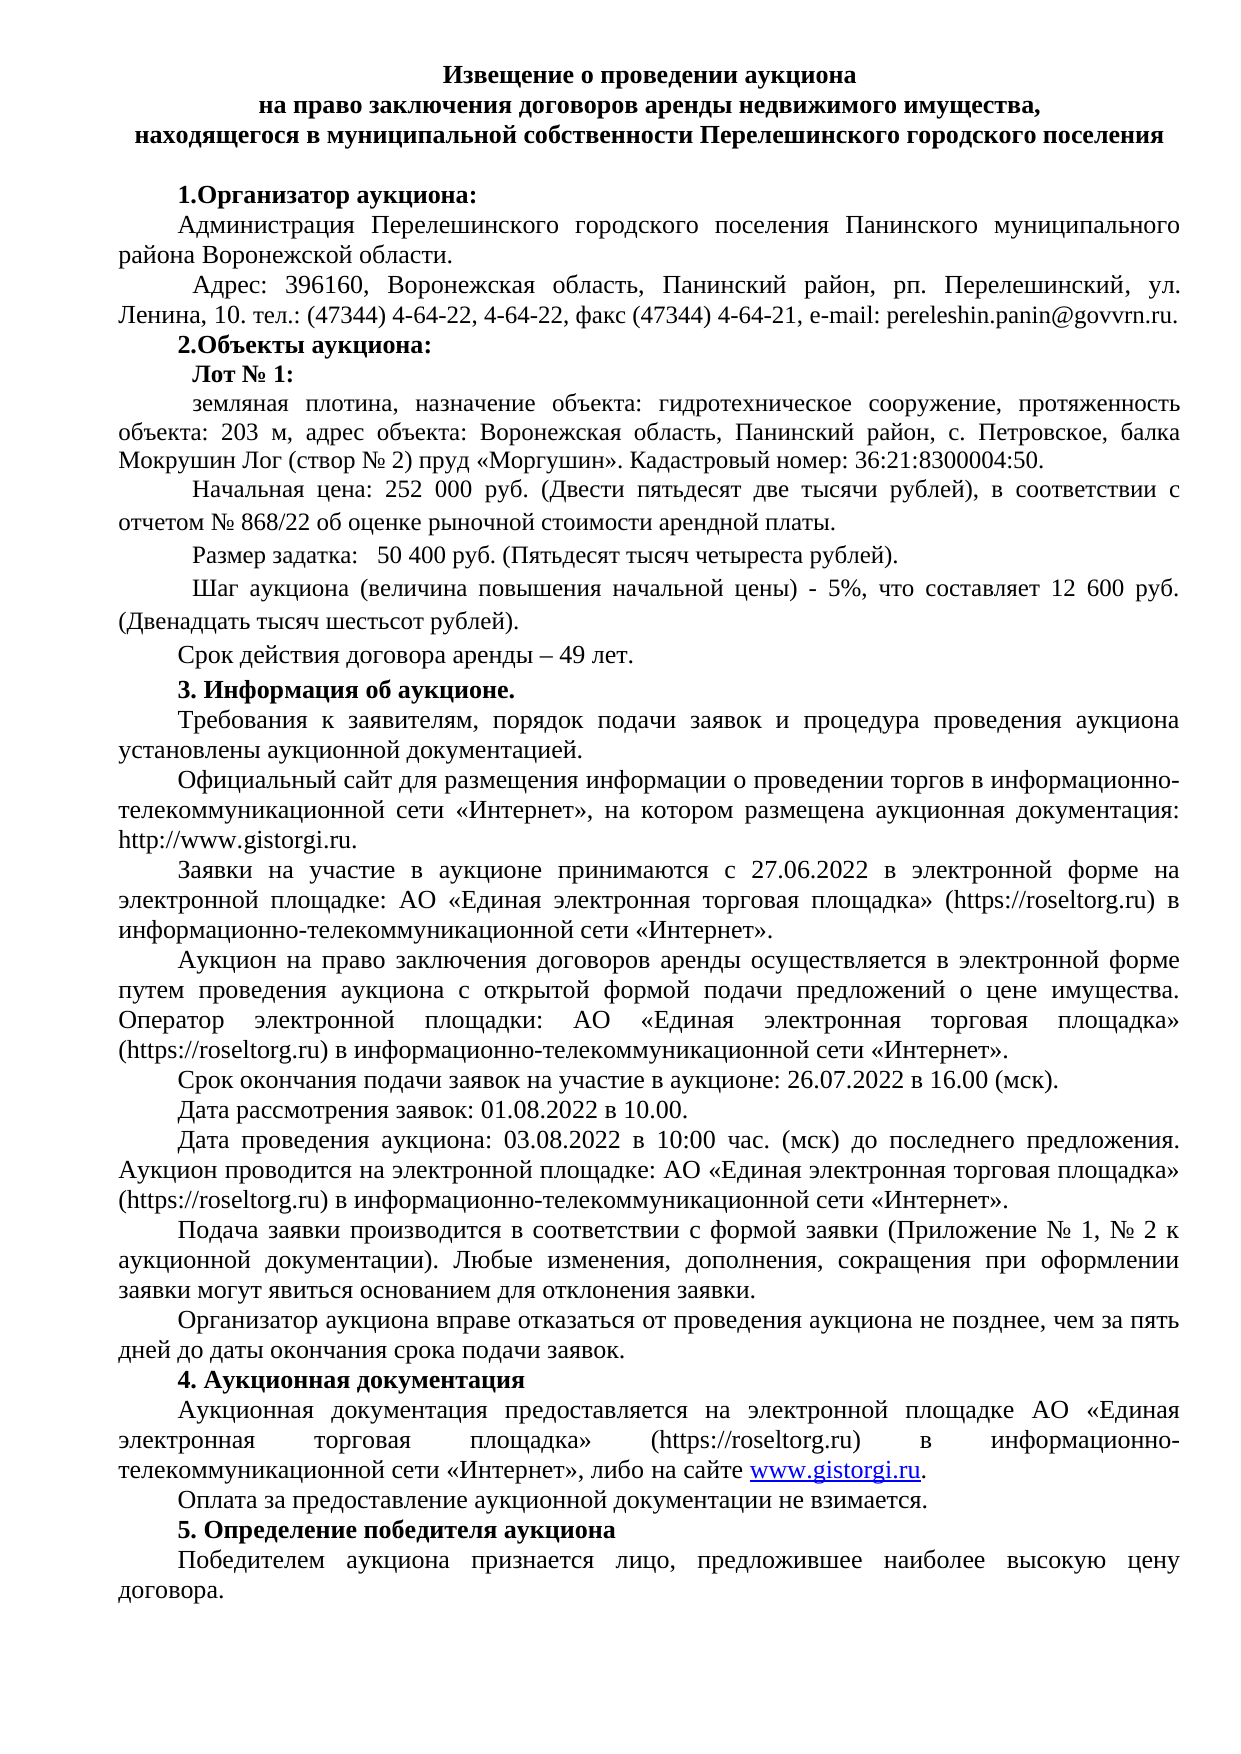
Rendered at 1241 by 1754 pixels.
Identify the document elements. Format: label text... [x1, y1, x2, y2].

text 5. Определение победителя аукциона [118, 1514, 1181, 1544]
text Заявки на участие в аукционе принимаются с 27.06.2022 в электронной форме на электронной площадке: АО «Единая электронная торговая площадка» (https://roseltorg.ru) в информационно-телекоммуникационной сети «Интернет». [118, 854, 1181, 944]
text 2.Объекты аукциона: [118, 329, 1181, 359]
text Организатор аукциона вправе отказаться от проведения аукциона не позднее, чем за пять дней до даты окончания срока подачи заявок. [118, 1304, 1181, 1364]
text Дата проведения аукциона: 03.08.2022 в 10:00 час. (мск) до последнего предложения. Аукцион проводится на электронной площадке: АО «Единая электронная торговая площадка» (https://roseltorg.ru) в информационно-телекоммуникационной сети «Интернет». [118, 1124, 1181, 1214]
text Официальный сайт для размещения информации о проведении торгов в информационно-телекоммуникационной сети «Интернет», на котором размещена аукционная документация: http://www.gistorgi.ru. [118, 764, 1181, 854]
text Начальная цена: 252 000 руб. (Двести пятьдесят две тысячи рублей), в соответствии с отчетом № 868/22 об оценке рыночной стоимости арендной платы. [118, 474, 1181, 536]
text Адрес: 396160, Воронежская область, Панинский район, рп. Перелешинский, ул. Ленина, 10. тел.: (47344) 4-64-22, 4-64-22, факс (47344) 4-64-21, e-mail: pereleshin.panin@govvrn.ru. [118, 269, 1181, 329]
text Дата рассмотрения заявок: 01.08.2022 в 10.00. [118, 1094, 1181, 1124]
text 3. Информация об аукционе. [118, 669, 1181, 704]
text Администрация Перелешинского городского поселения Панинского муниципального района Воронежской области. [118, 209, 1181, 269]
text Подача заявки производится в соответствии с формой заявки (Приложение № 1, № 2 к аукционной документации). Любые изменения, дополнения, сокращения при оформлении заявки могут явиться основанием для отклонения заявки. [118, 1214, 1181, 1304]
text 4. Аукционная документация [118, 1364, 1181, 1394]
text Извещение о проведении аукциона [118, 59, 1181, 89]
text находящегося в муниципальной собственности Перелешинского городского поселения [118, 119, 1181, 149]
text Аукционная документация предоставляется на электронной площадке АО «Единая электронная торговая площадка» (https://roseltorg.ru) в информационно-телекоммуникационной сети «Интернет», либо на сайте www.gistorgi.ru. [118, 1394, 1181, 1484]
text Лот № 1: [118, 359, 1181, 388]
text Шаг аукциона (величина повышения начальной цены) - 5%, что составляет 12 600 руб. (Двенадцать тысяч шестьсот рублей). [118, 573, 1181, 635]
text Победителем аукциона признается лицо, предложившее наиболее высокую цену договора. [118, 1544, 1181, 1604]
text Оплата за предоставление аукционной документации не взимается. [118, 1484, 1181, 1514]
text Срок окончания подачи заявок на участие в аукционе: 26.07.2022 в 16.00 (мск). [118, 1064, 1181, 1094]
text Размер задатка: 50 400 руб. (Пятьдесят тысяч четыреста рублей). [118, 540, 1181, 569]
text 1.Организатор аукциона: [118, 179, 1181, 209]
text земляная плотина, назначение объекта: гидротехническое сооружение, протяженность объекта: 203 м, адрес объекта: Воронежская область, Панинский район, с. Петровское, балка Мокрушин Лог (створ № 2) пруд «Моргушин». Кадастровый номер: 36:21:8300004:50. [118, 388, 1181, 474]
text Срок действия договора аренды – 49 лет. [118, 639, 1181, 669]
text на право заключения договоров аренды недвижимого имущества, [118, 89, 1181, 119]
text Требования к заявителям, порядок подачи заявок и процедура проведения аукциона установлены аукционной документацией. [118, 704, 1181, 764]
text Аукцион на право заключения договоров аренды осуществляется в электронной форме путем проведения аукциона с открытой формой подачи предложений о цене имущества. Оператор электронной площадки: АО «Единая электронная торговая площадка» (https://roseltorg.ru) в информационно-телекоммуникационной сети «Интернет». [118, 944, 1181, 1064]
